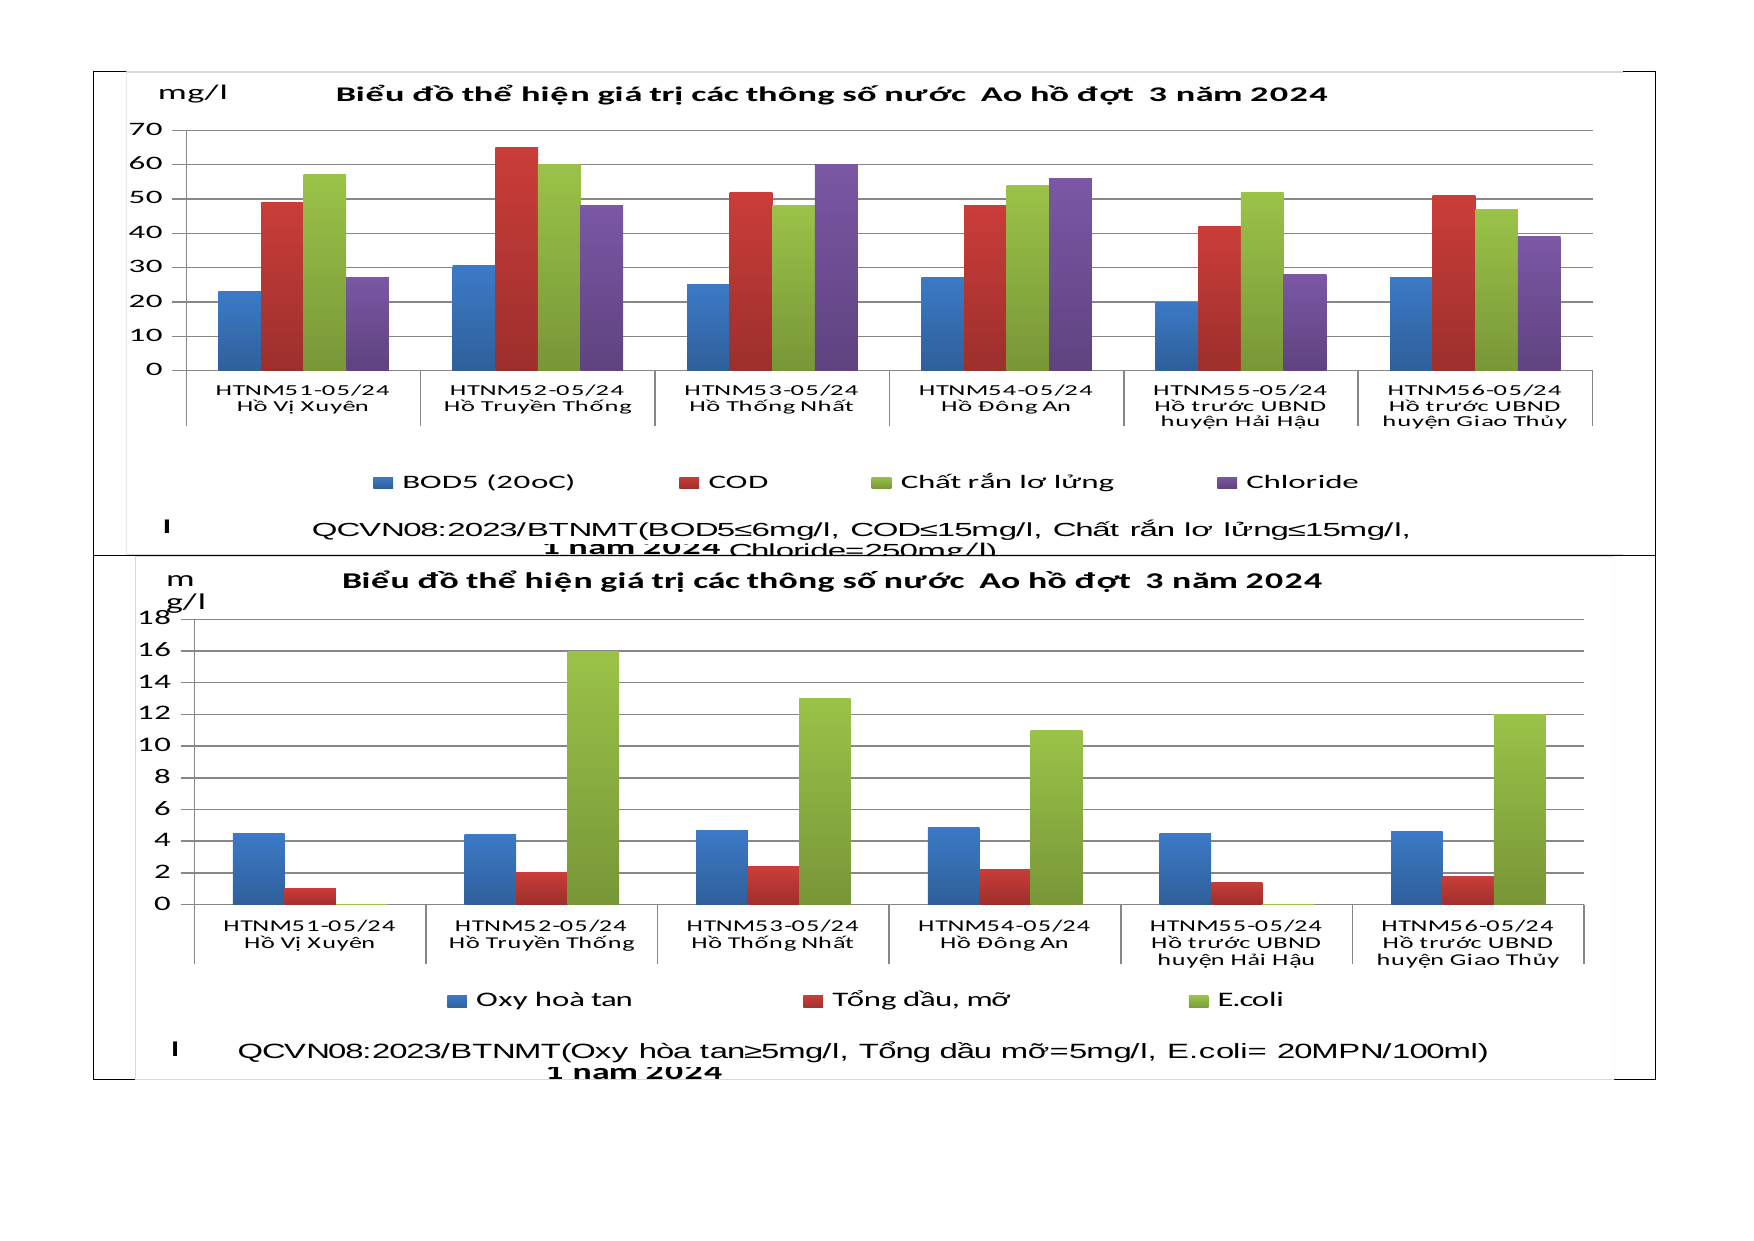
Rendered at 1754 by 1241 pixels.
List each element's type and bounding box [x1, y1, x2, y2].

table_cell [94, 556, 135, 1079]
table_cell [1615, 556, 1655, 1079]
table_cell [1623, 72, 1655, 555]
table_cell [94, 72, 126, 555]
